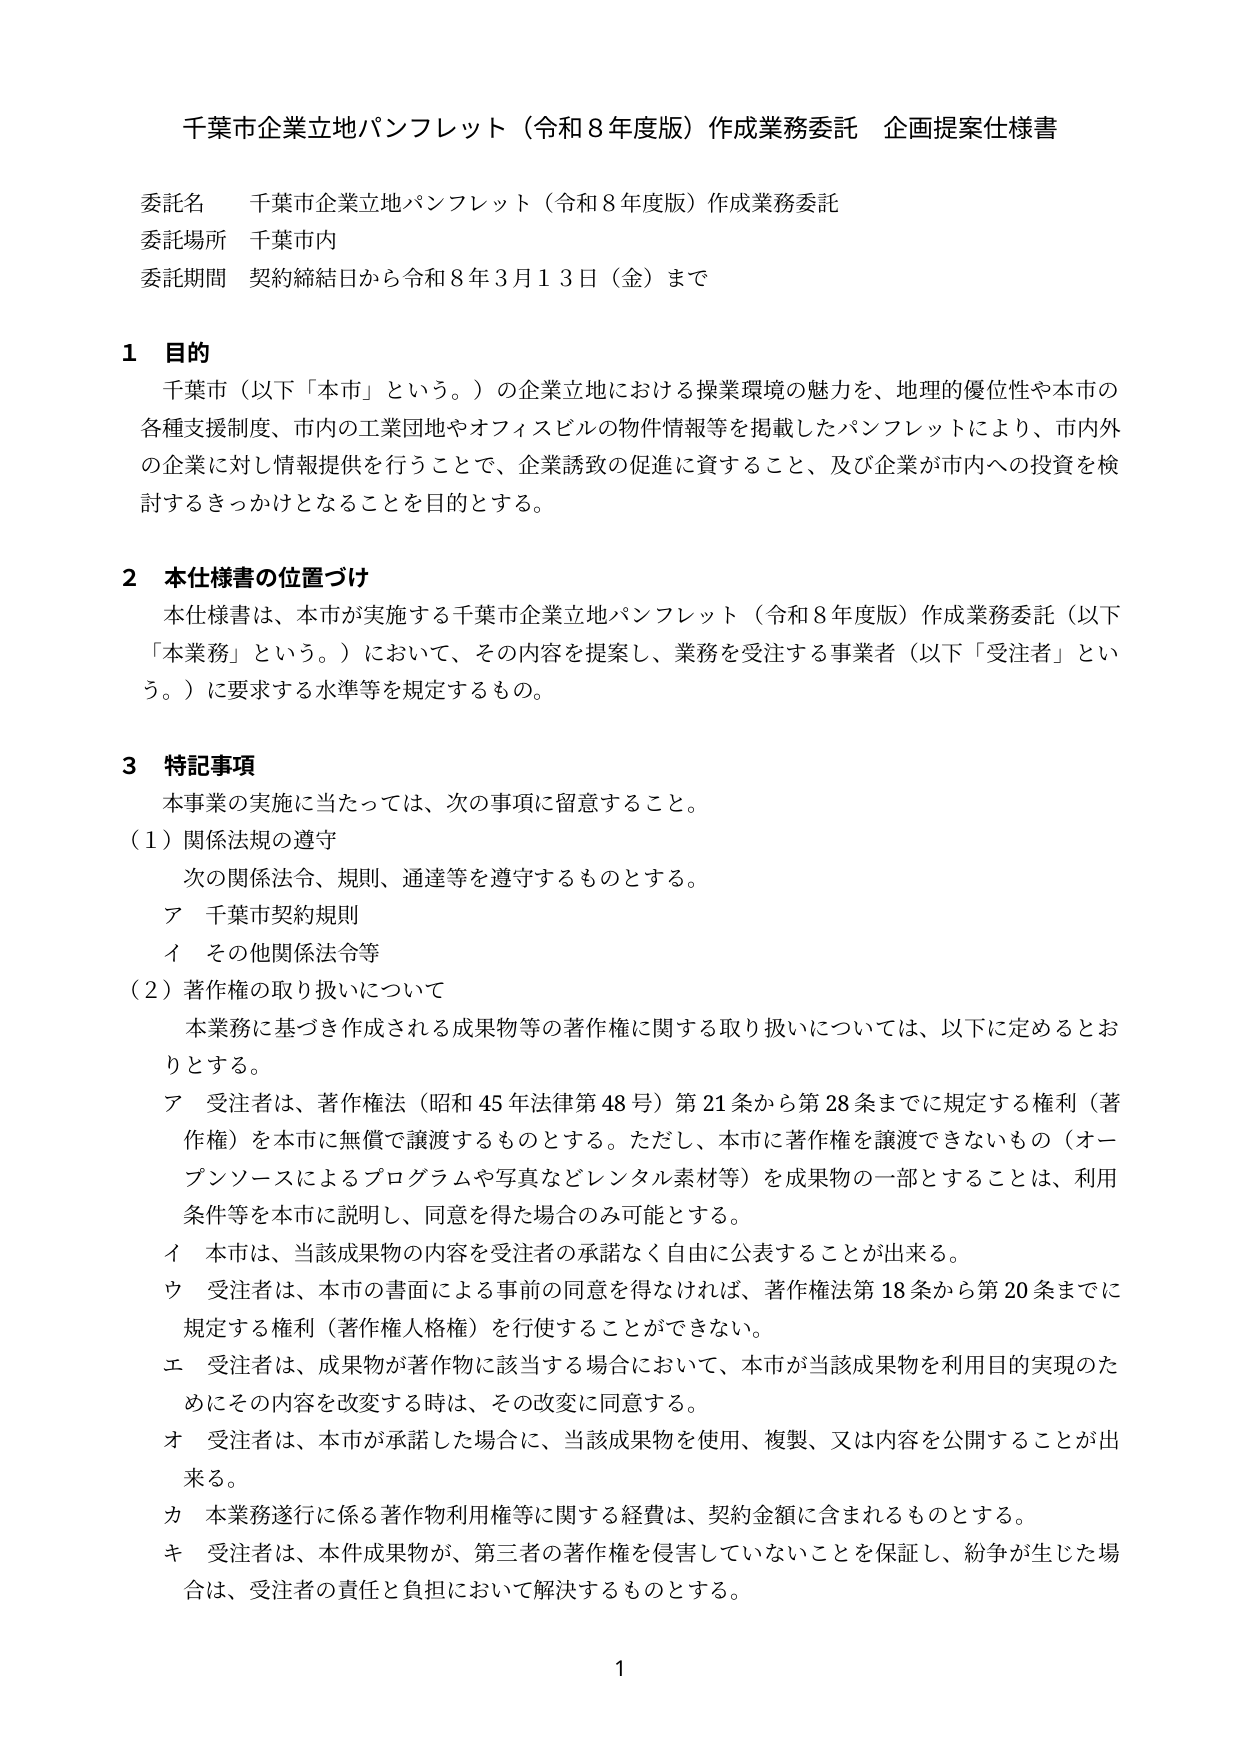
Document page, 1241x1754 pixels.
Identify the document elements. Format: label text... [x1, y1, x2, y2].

text エ 受注者は、成果物が著作物に該当する場合において、本市が当該成果物を利用目的実現のためにその内容を改変する時は、その改変に同意する。 [118, 1346, 1122, 1421]
text ア 受注者は、著作権法（昭和45年法律第48号）第21条から第28条までに規定する権利（著作権）を本市に無償で譲渡するものとする。ただし、本市に著作権を譲渡できないもの（オープンソースによるプログラムや写真などレンタル素材等）を成果物の一部とすることは、利用条件等を本市に説明し、同意を得た場合のみ可能とする。 [162, 1083, 1122, 1233]
text 次の関係法令、規則、通達等を遵守するものとする。 [118, 858, 1122, 896]
text 委託期間 契約締結日から令和８年３月１３日（金）まで [118, 258, 1122, 296]
text 委託名 千葉市企業立地パンフレット（令和８年度版）作成業務委託 [118, 183, 1122, 221]
text １ 目的 [118, 333, 1122, 371]
text （２）著作権の取り扱いについて [118, 971, 1122, 1008]
text 本事業の実施に当たっては、次の事項に留意すること。 [118, 783, 1122, 821]
text イ 本市は、当該成果物の内容を受注者の承諾なく自由に公表することが出来る。 [118, 1233, 1122, 1271]
text 本業務に基づき作成される成果物等の著作権に関する取り扱いについては、以下に定めるとおりとする。 [118, 1008, 1122, 1083]
text （１）関係法規の遵守 [118, 821, 1122, 858]
text イ その他関係法令等 [118, 933, 1122, 971]
text カ 本業務遂行に係る著作物利用権等に関する経費は、契約金額に含まれるものとする。 [118, 1496, 1122, 1533]
text ２ 本仕様書の位置づけ [118, 558, 1122, 596]
text ア 千葉市契約規則 [118, 896, 1122, 933]
text 千葉市企業立地パンフレット（令和８年度版）作成業務委託 企画提案仕様書 [118, 108, 1122, 146]
text キ 受注者は、本件成果物が、第三者の著作権を侵害していないことを保証し、紛争が生じた場合は、受注者の責任と負担において解決するものとする。 [118, 1533, 1122, 1608]
text 千葉市（以下「本市」という。）の企業立地における操業環境の魅力を、地理的優位性や本市の各種支援制度、市内の工業団地やオフィスビルの物件情報等を掲載したパンフレットにより、市内外の企業に対し情報提供を行うことで、企業誘致の促進に資すること、及び企業が市内への投資を検討するきっかけとなることを目的とする。 [140, 371, 1122, 521]
text ウ 受注者は、本市の書面による事前の同意を得なければ、著作権法第18条から第20条までに規定する権利（著作権人格権）を行使することができない。 [118, 1271, 1122, 1346]
text ３ 特記事項 [118, 746, 1122, 783]
text 本仕様書は、本市が実施する千葉市企業立地パンフレット（令和８年度版）作成業務委託（以下「本業務」という。）において、その内容を提案し、業務を受注する事業者（以下「受注者」という。）に要求する水準等を規定するもの。 [118, 596, 1122, 708]
text オ 受注者は、本市が承諾した場合に、当該成果物を使用、複製、又は内容を公開することが出来る。 [118, 1421, 1122, 1496]
text 委託場所 千葉市内 [118, 221, 1122, 258]
